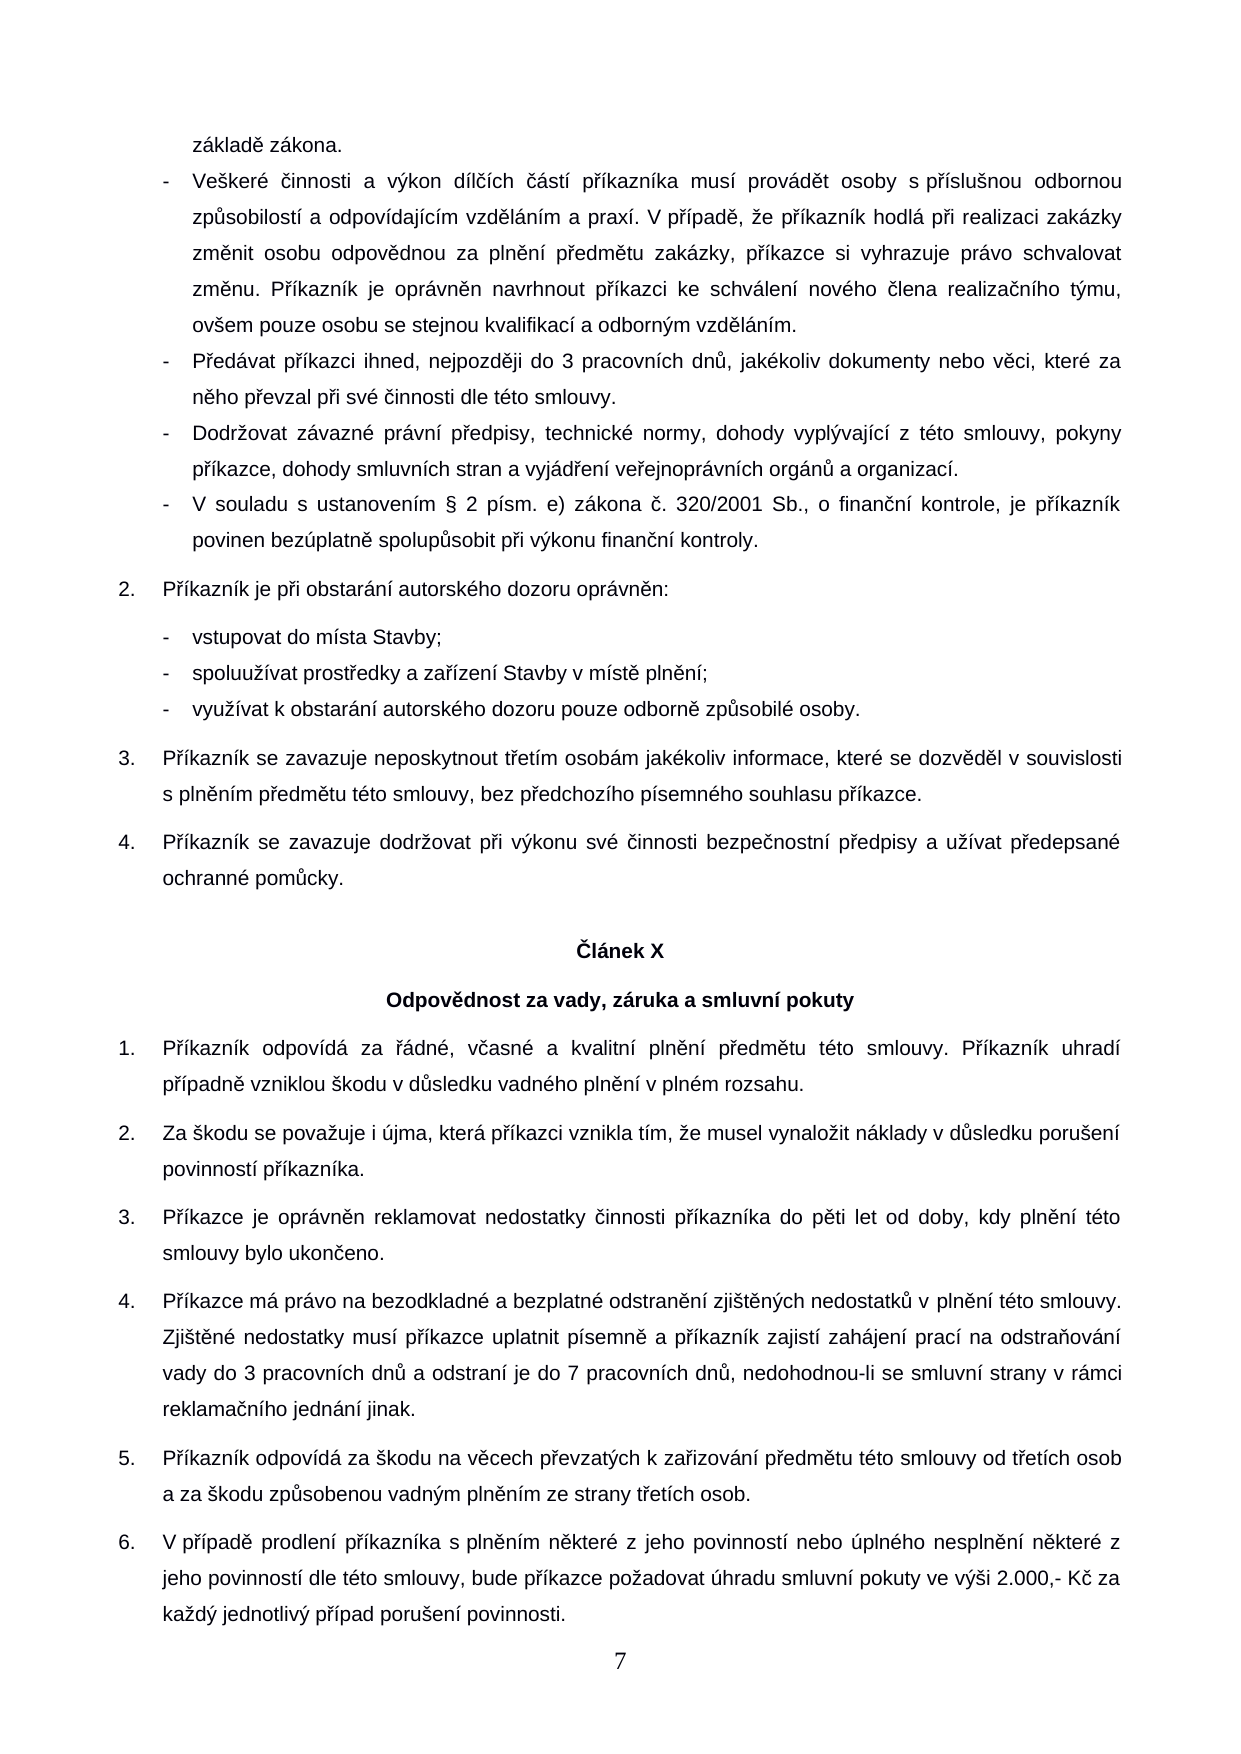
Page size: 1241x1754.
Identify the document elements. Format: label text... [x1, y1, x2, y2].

list využívat k obstarání autorského dozoru pouze odborně způsobilé osoby. [162, 697, 1122, 721]
list Předávat příkazci ihned, nejpozději do 3 pracovních dnů, jakékoliv dokumenty nebo věci, které za něho převzal při své činnosti dle této smlouvy. [162, 348, 1122, 408]
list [162, 133, 1122, 157]
list Příkazník odpovídá za řádné, včasné a kvalitní plnění předmětu této smlouvy. Příkazník uhradí případně vzniklou škodu v důsledku vadného plnění v plném rozsahu. [118, 1036, 1122, 1096]
text Odpovědnost za vady, záruka a smluvní pokuty [118, 988, 1122, 1012]
list Příkazce má právo na bezodkladné a bezplatné odstranění zjištěných nedostatků v plnění této smlouvy. Zjištěné nedostatky musí příkazce uplatnit písemně a příkazník zajistí zahájení prací na odstraňování vady do 3 pracovních dnů a odstraní je do 7 pracovních dnů, nedohodnou-li se smluvní strany v rámci reklamačního jednání jinak. [118, 1289, 1122, 1421]
list Veškeré činnosti a výkon dílčích částí příkazníka musí provádět osoby s příslušnou odbornou způsobilostí a odpovídajícím vzděláním a praxí. V případě, že příkazník hodlá při realizaci zakázky změnit osobu odpovědnou za plnění předmětu zakázky, příkazce si vyhrazuje právo schvalovat změnu. Příkazník je oprávněn navrhnout příkazci ke schválení nového člena realizačního týmu, ovšem pouze osobu se stejnou kvalifikací a odborným vzděláním. [162, 169, 1122, 337]
list Příkazník odpovídá za škodu na věcech převzatých k zařizování předmětu této smlouvy od třetích osob a za škodu způsobenou vadným plněním ze strany třetích osob. [118, 1445, 1122, 1505]
text Článek X [118, 939, 1122, 963]
list V souladu s ustanovením § 2 písm. e) zákona č. 320/2001 Sb., o finanční kontrole, je příkazník povinen bezúplatně spolupůsobit při výkonu finanční kontroly. [162, 492, 1122, 552]
list Příkazce je oprávněn reklamovat nedostatky činnosti příkazníka do pěti let od doby, kdy plnění této smlouvy bylo ukončeno. [118, 1205, 1122, 1265]
list V případě prodlení příkazníka s plněním některé z jeho povinností nebo úplného nesplnění některé z jeho povinností dle této smlouvy, bude příkazce požadovat úhradu smluvní pokuty ve výši 2.000,- Kč za každý jednotlivý případ porušení povinnosti. [118, 1530, 1122, 1626]
list Dodržovat závazné právní předpisy, technické normy, dohody vyplývající z této smlouvy, pokyny příkazce, dohody smluvních stran a vyjádření veřejnoprávních orgánů a organizací. [162, 420, 1122, 480]
list spoluužívat prostředky a zařízení Stavby v místě plnění; [162, 661, 1122, 685]
list Za škodu se považuje i újma, která příkazci vznikla tím, že musel vynaložit náklady v důsledku porušení povinností příkazníka. [118, 1120, 1122, 1180]
list Příkazník se zavazuje dodržovat při výkonu své činnosti bezpečnostní předpisy a užívat předepsané ochranné pomůcky. [118, 830, 1122, 890]
list vstupovat do místa Stavby; [162, 625, 1122, 649]
list Příkazník se zavazuje neposkytnout třetím osobám jakékoliv informace, které se dozvěděl v souvislosti s plněním předmětu této smlouvy, bez předchozího písemného souhlasu příkazce. [118, 745, 1122, 805]
list Příkazník je při obstarání autorského dozoru oprávněn: [118, 577, 1122, 601]
